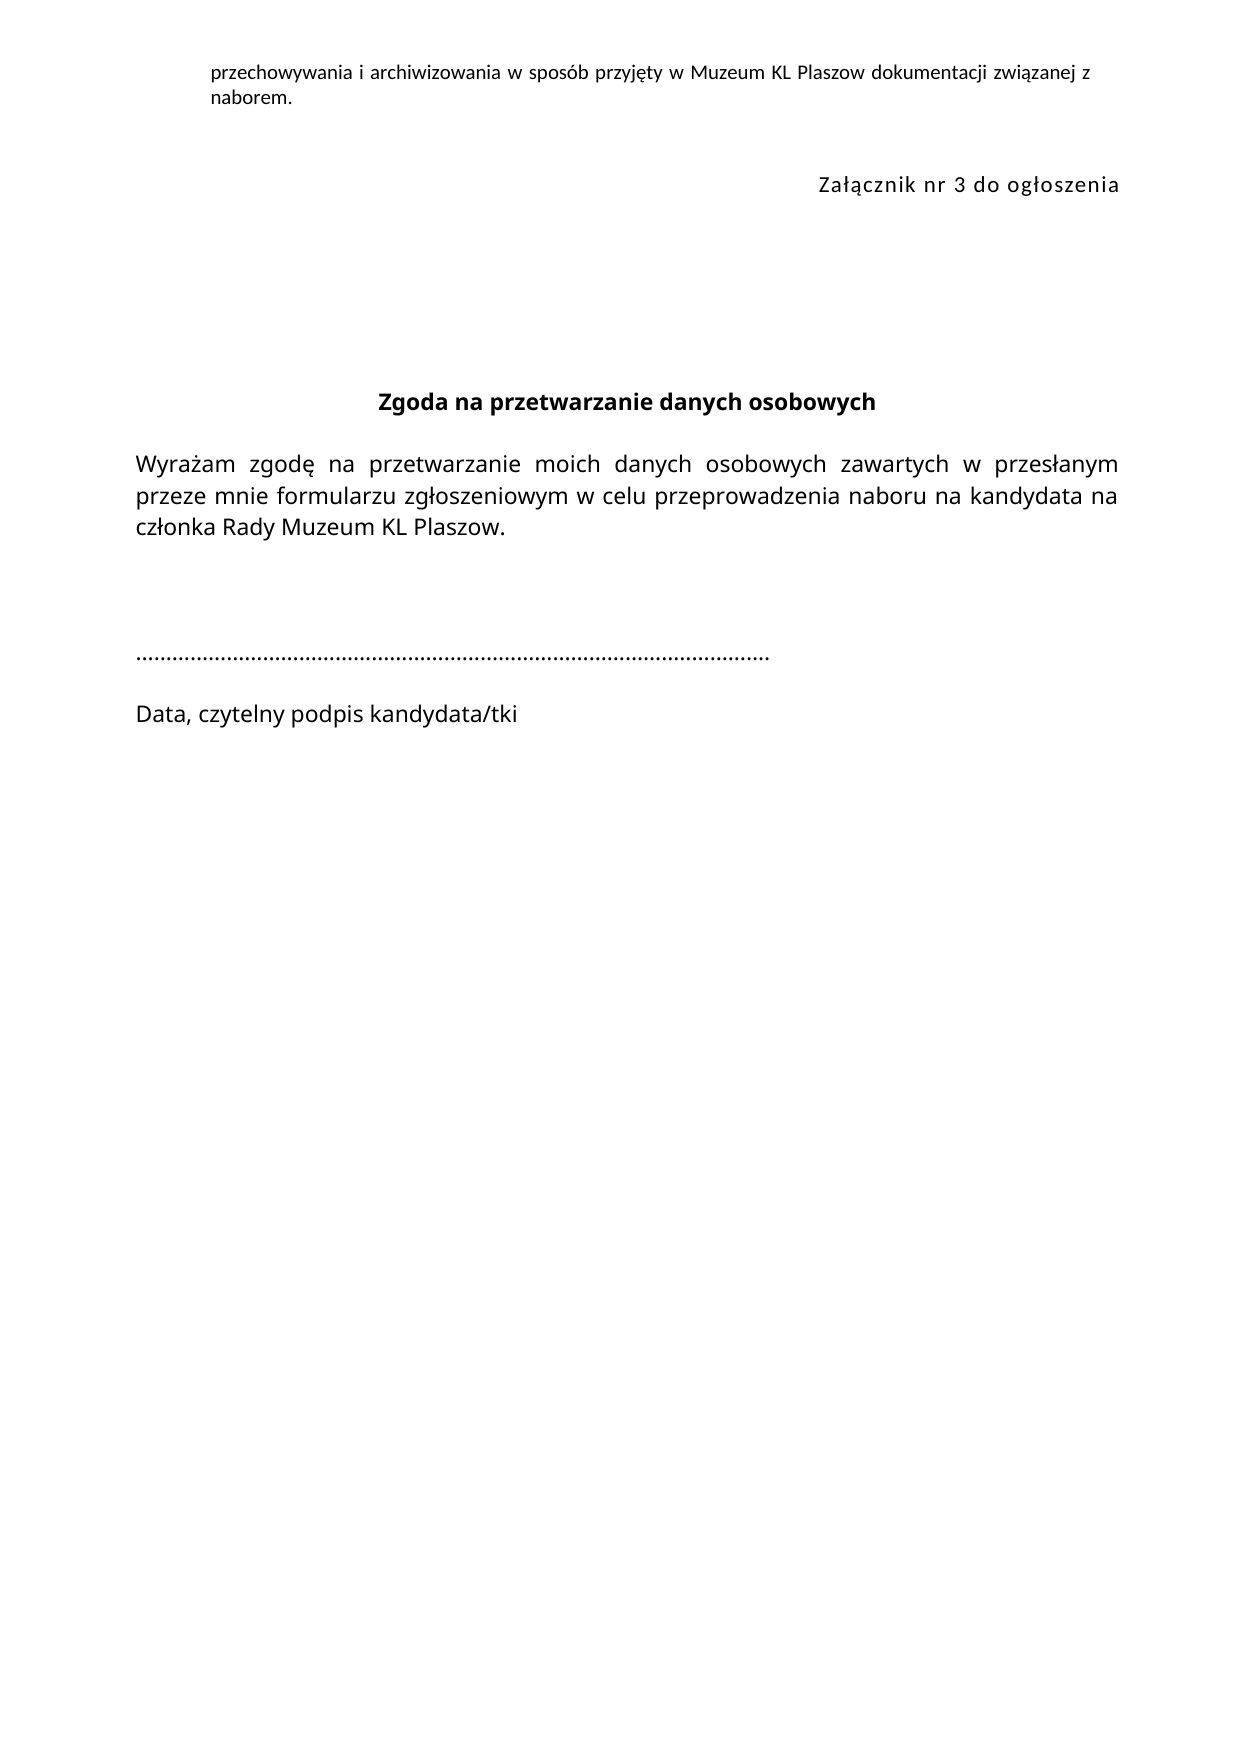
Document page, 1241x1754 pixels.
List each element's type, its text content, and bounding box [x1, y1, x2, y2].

text Data, czytelny podpis kandydata/tki [135, 698, 1119, 729]
text Wyrażam zgodę na przetwarzanie moich danych osobowych zawartych w przesłanym przeze mnie formularzu zgłoszeniowym w celu przeprowadzenia naboru na kandydata na członka Rady Muzeum KL Plaszow. [135, 448, 1119, 542]
text Zgoda na przetwarzanie danych osobowych [135, 386, 1119, 417]
text Załącznik nr 3 do ogłoszenia [179, 170, 1119, 198]
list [173, 59, 1093, 110]
text ………………………………………………………………………………..…………. [135, 636, 1119, 667]
